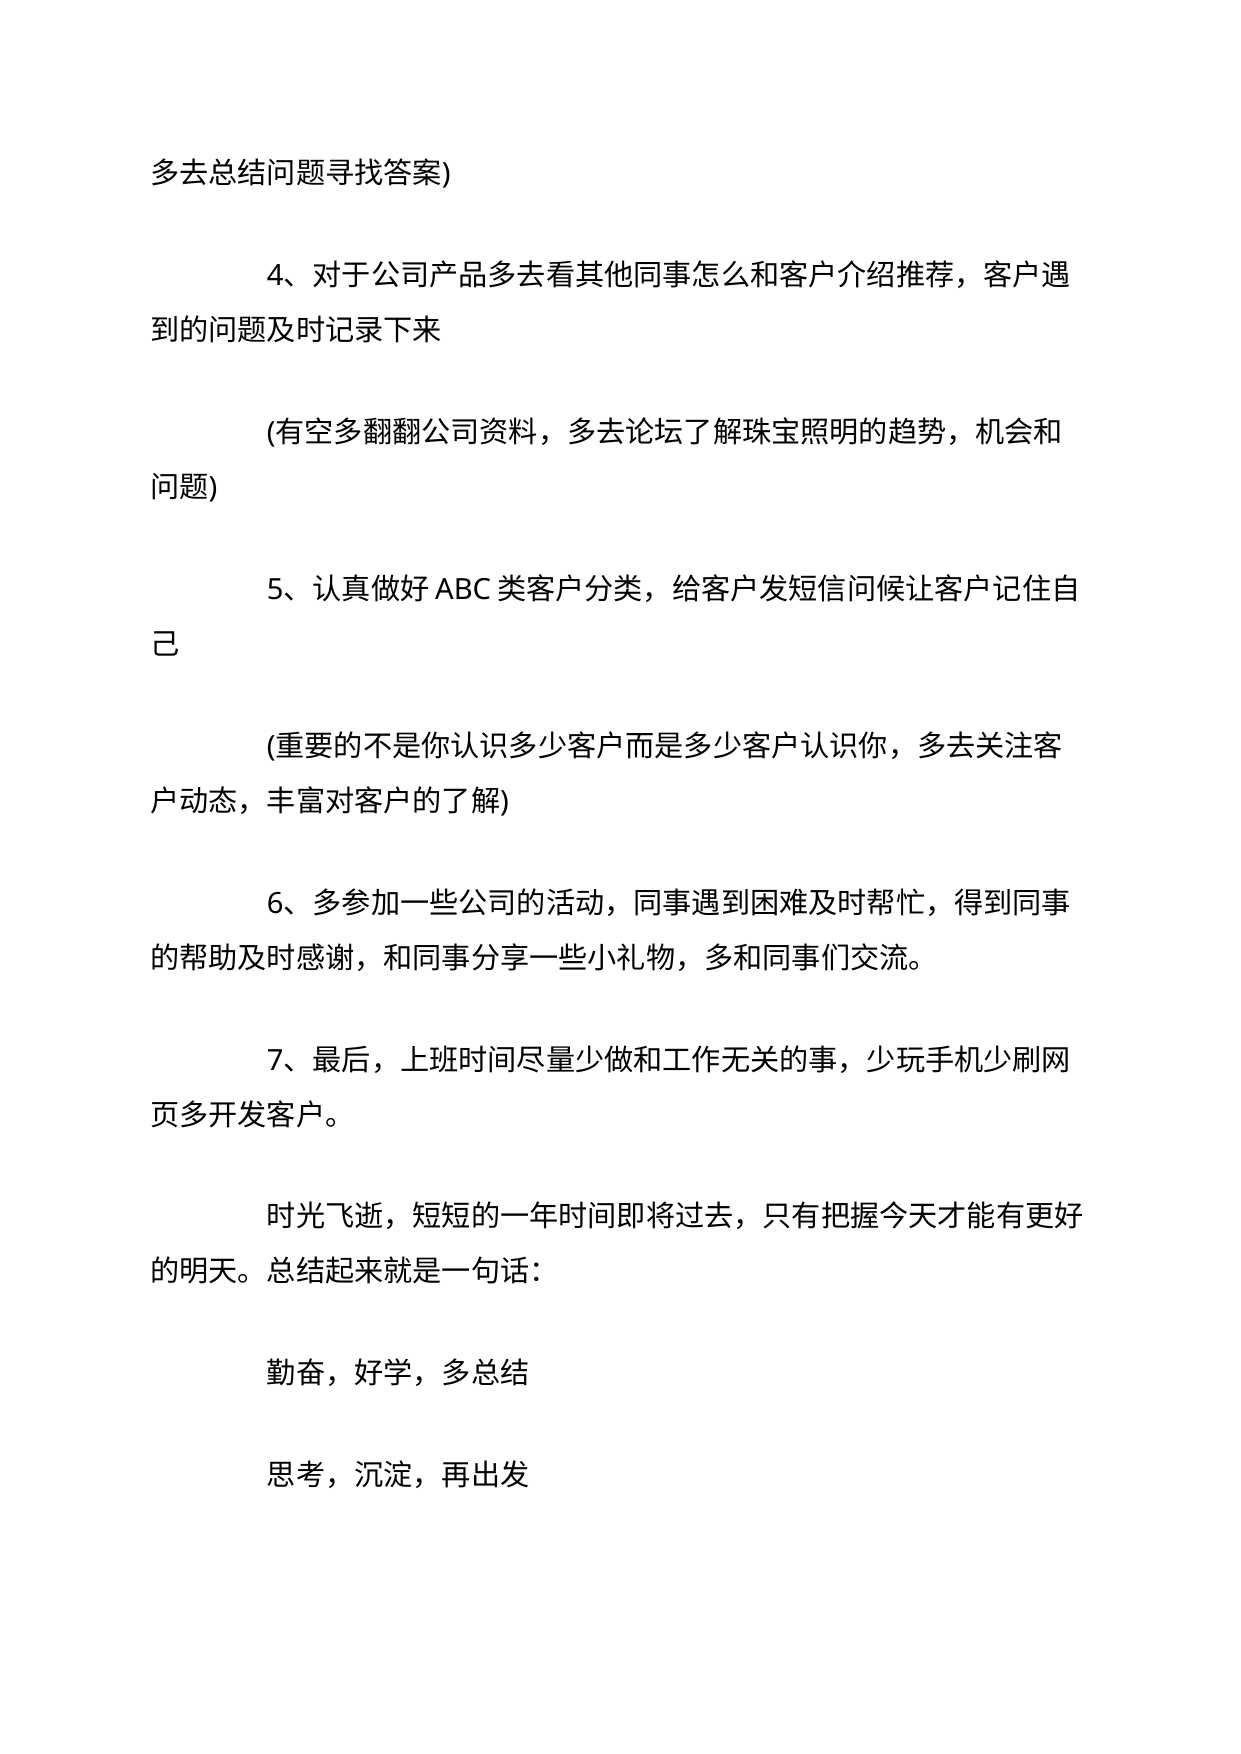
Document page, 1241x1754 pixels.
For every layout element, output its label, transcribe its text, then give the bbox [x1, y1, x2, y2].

text 6、多参加一些公司的活动，同事遇到困难及时帮忙，得到同事的帮助及时感谢，和同事分享一些小礼物，多和同事们交流。 [150, 879, 1090, 977]
text (有空多翻翻公司资料，多去论坛了解珠宝照明的趋势，机会和问题) [150, 409, 1090, 506]
text 勤奋，好学，多总结 [150, 1350, 1090, 1392]
text 7、最后，上班时间尽量少做和工作无关的事，少玩手机少刷网页多开发客户。 [150, 1036, 1090, 1133]
text 5、认真做好ABC类客户分类，给客户发短信问候让客户记住自己 [150, 566, 1090, 663]
text 时光飞逝，短短的一年时间即将过去，只有把握今天才能有更好的明天。总结起来就是一句话： [150, 1193, 1090, 1290]
text (重要的不是你认识多少客户而是多少客户认识你，多去关注客户动态，丰富对客户的了解) [150, 722, 1090, 820]
text 4、对于公司产品多去看其他同事怎么和客户介绍推荐，客户遇到的问题及时记录下来 [150, 252, 1090, 349]
text 思考，沉淀，再出发 [150, 1451, 1090, 1494]
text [150, 150, 1090, 192]
